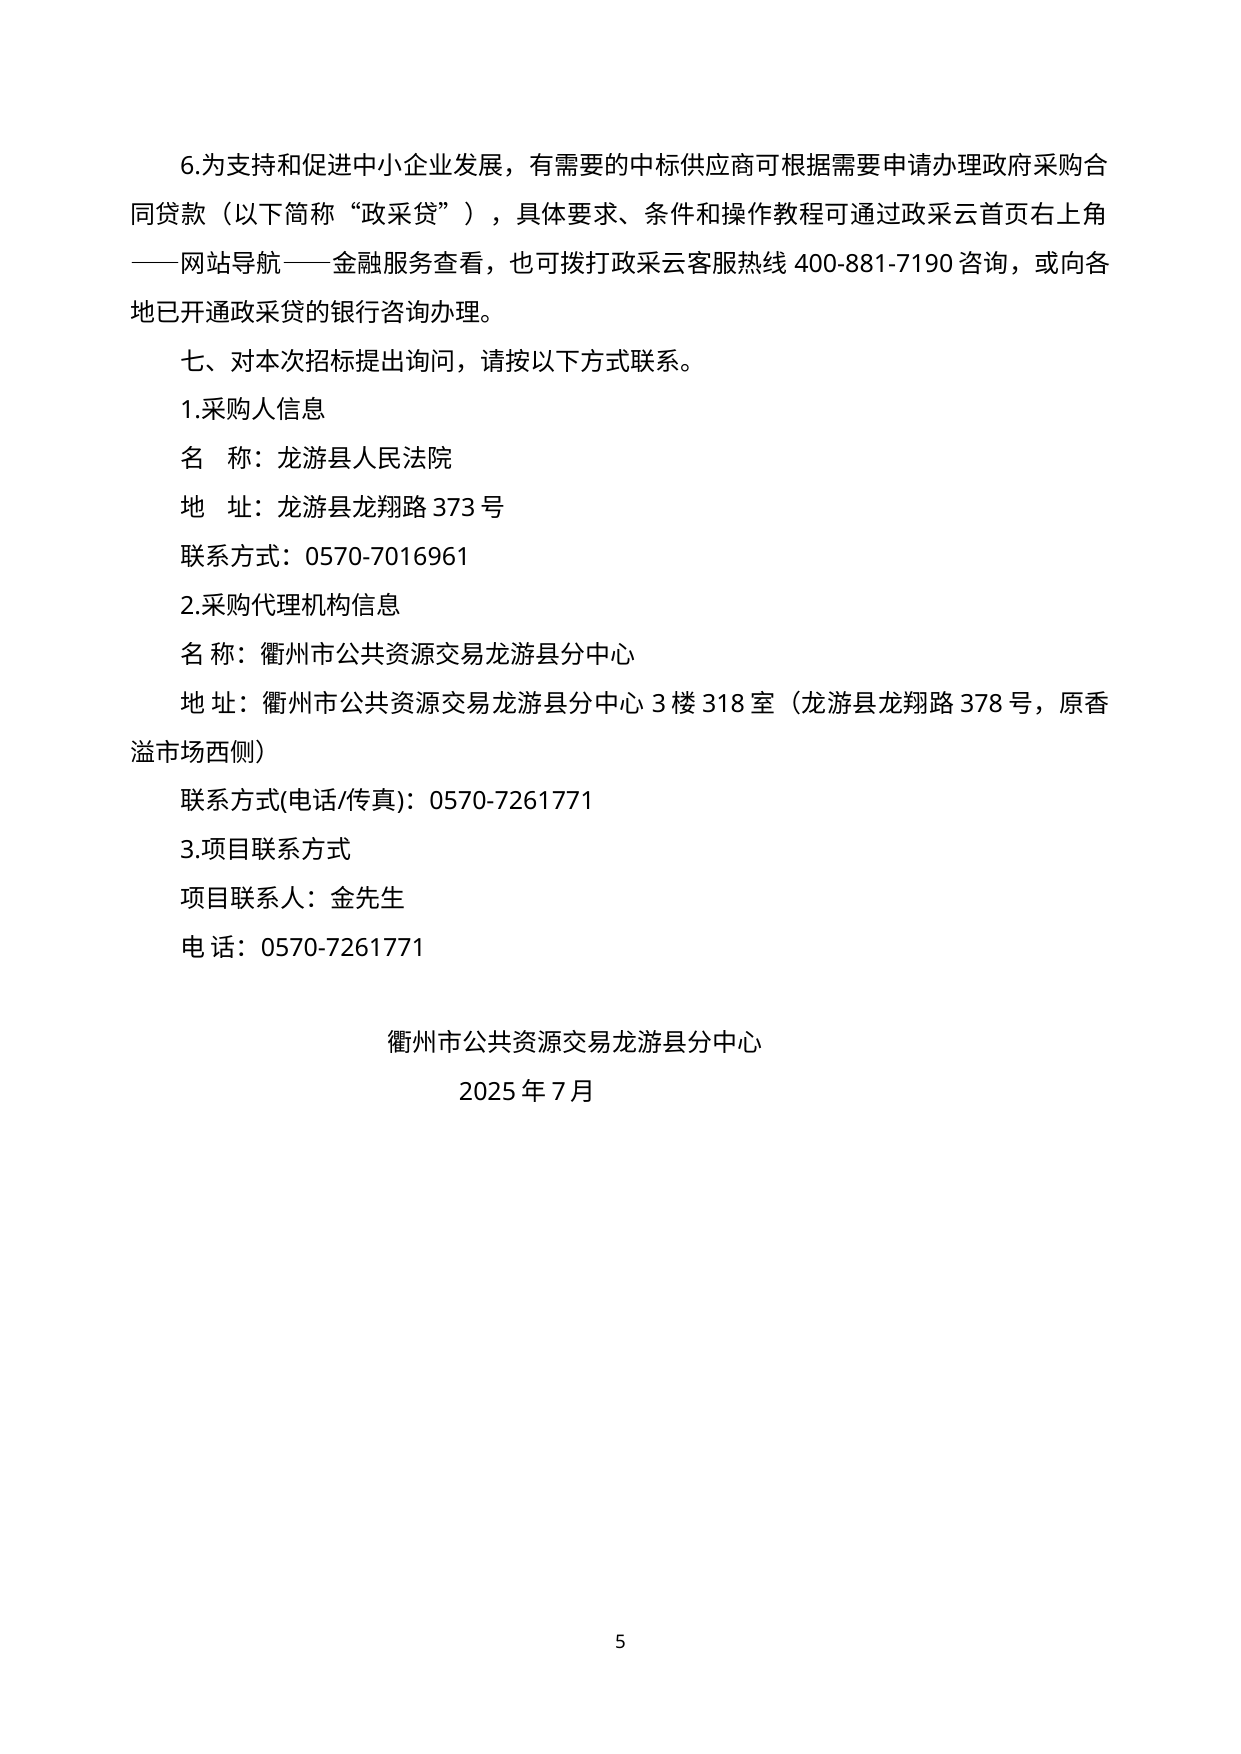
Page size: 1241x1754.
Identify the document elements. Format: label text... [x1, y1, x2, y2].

text 1.采购人信息 [130, 390, 1110, 426]
text 地 址：衢州市公共资源交易龙游县分中心3楼318室（龙游县龙翔路378号，原香溢市场西侧） [130, 683, 1110, 768]
text 联系方式(电话/传真)：0570-7261771 [130, 781, 1110, 817]
text 地 址：龙游县龙翔路373号 [130, 488, 1110, 524]
text 名 称：龙游县人民法院 [130, 439, 1110, 475]
text 2.采购代理机构信息 [130, 585, 1110, 622]
text 电 话：0570-7261771 [130, 927, 1110, 964]
text 3.项目联系方式 [130, 830, 1110, 866]
text 6.为支持和促进中小企业发展，有需要的中标供应商可根据需要申请办理政府采购合同贷款（以下简称“政采贷”），具体要求、条件和操作教程可通过政采云首页右上角——网站导航——金融服务查看，也可拨打政采云客服热线400-881-7190咨询，或向各地已开通政采贷的银行咨询办理。 [130, 146, 1110, 328]
text 七、对本次招标提出询问，请按以下方式联系。 [130, 341, 1110, 377]
text 名 称：衢州市公共资源交易龙游县分中心 [130, 634, 1110, 671]
text 联系方式：0570-7016961 [130, 537, 1110, 573]
text 衢州市公共资源交易龙游县分中心 [130, 1022, 1110, 1058]
text 2025年7月 [130, 1071, 1110, 1107]
text 项目联系人：金先生 [130, 878, 1110, 915]
